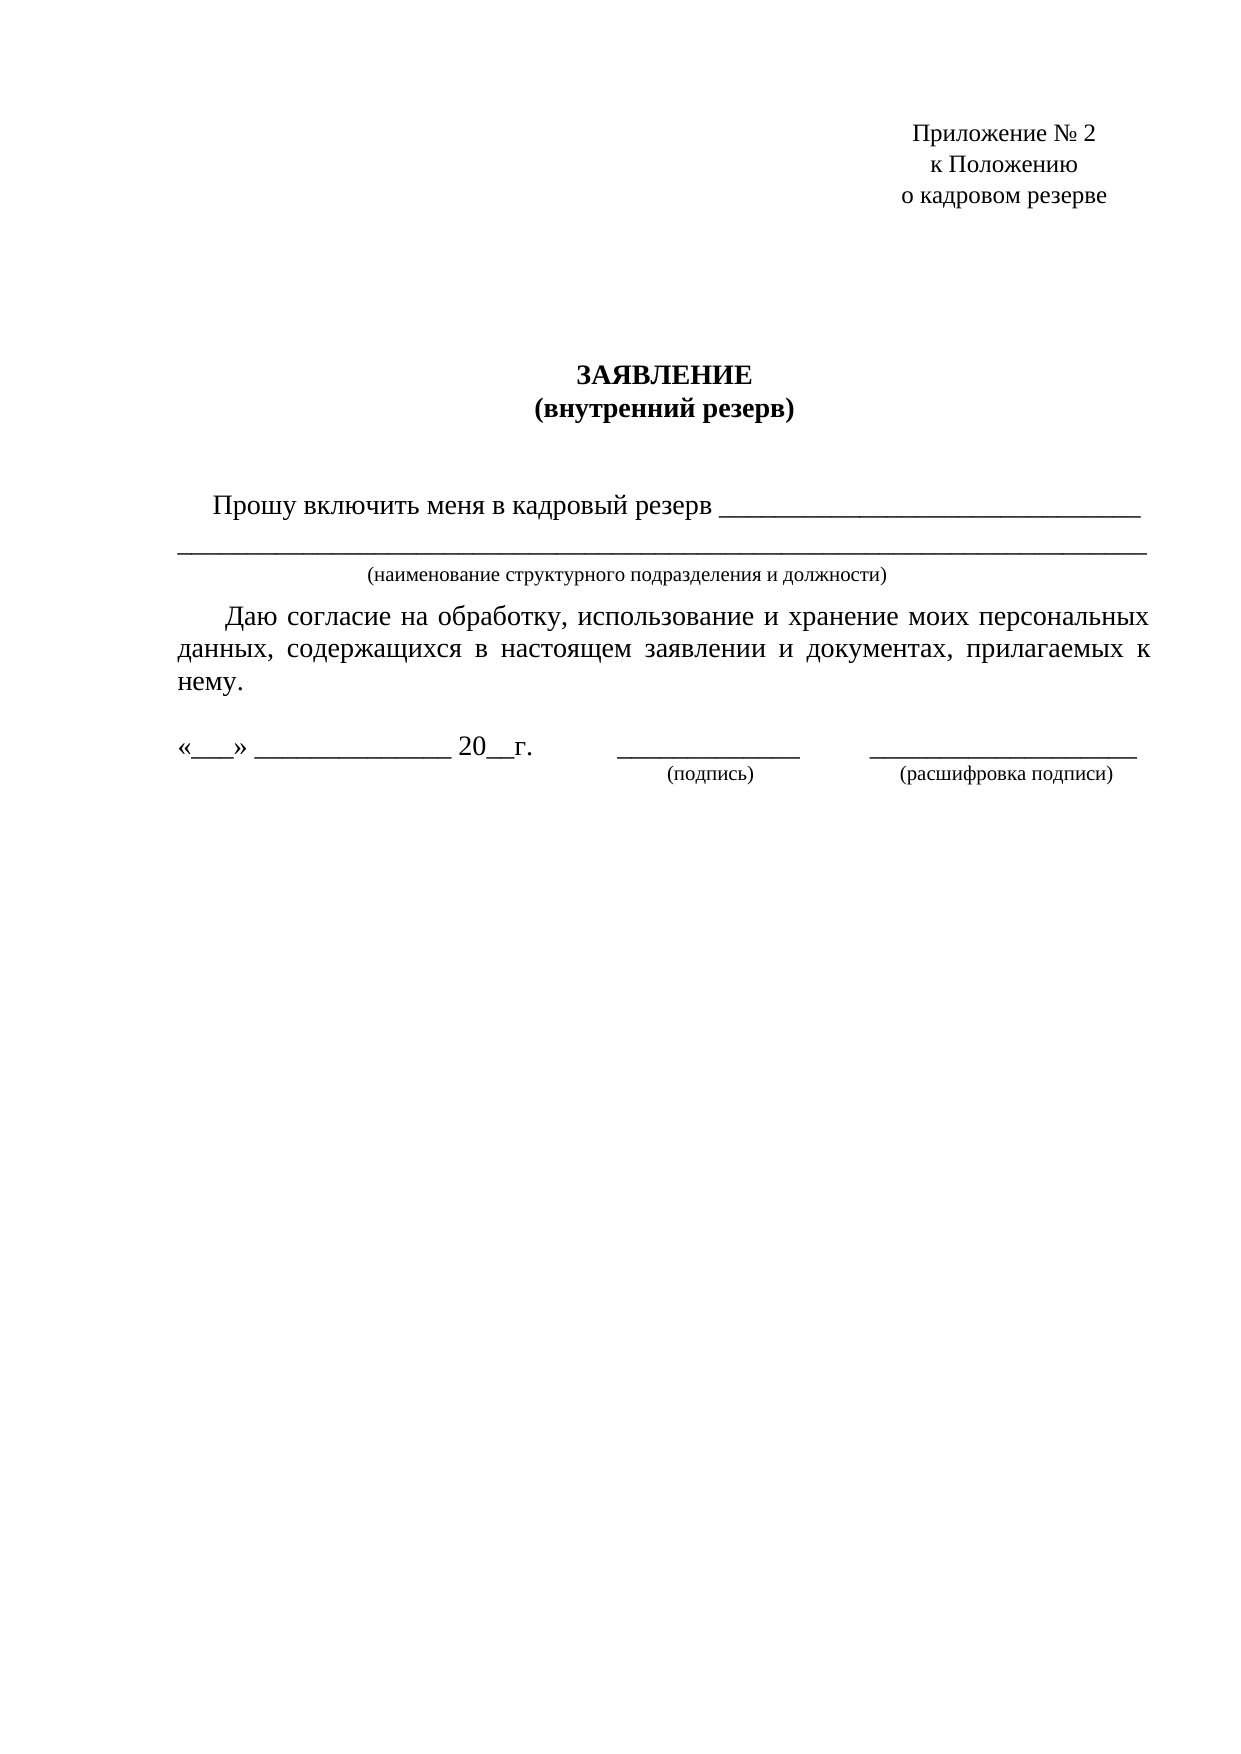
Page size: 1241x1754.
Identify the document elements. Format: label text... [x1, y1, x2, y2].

text о кадровом резерве [856, 180, 1152, 209]
text (подпись) (расшифровка подписи) [177, 761, 1152, 785]
text Приложение № 2 [856, 118, 1152, 147]
text Даю согласие на обработку, использование и хранение моих персональных данных, содержащихся в настоящем заявлении и документах, прилагаемых к нему. [177, 599, 1152, 696]
text Прошу включить меня в кадровый резерв ______________________________ _____________________________________________________________________ [177, 488, 1152, 558]
text к Положению [856, 149, 1152, 178]
text (наименование структурного подразделения и должности) [177, 562, 1152, 586]
text (внутренний резерв) [177, 391, 1152, 423]
text ЗАЯВЛЕНИЕ [177, 358, 1152, 391]
text «___» ______________ 20__г. _____________ ___________________ [177, 728, 1152, 761]
